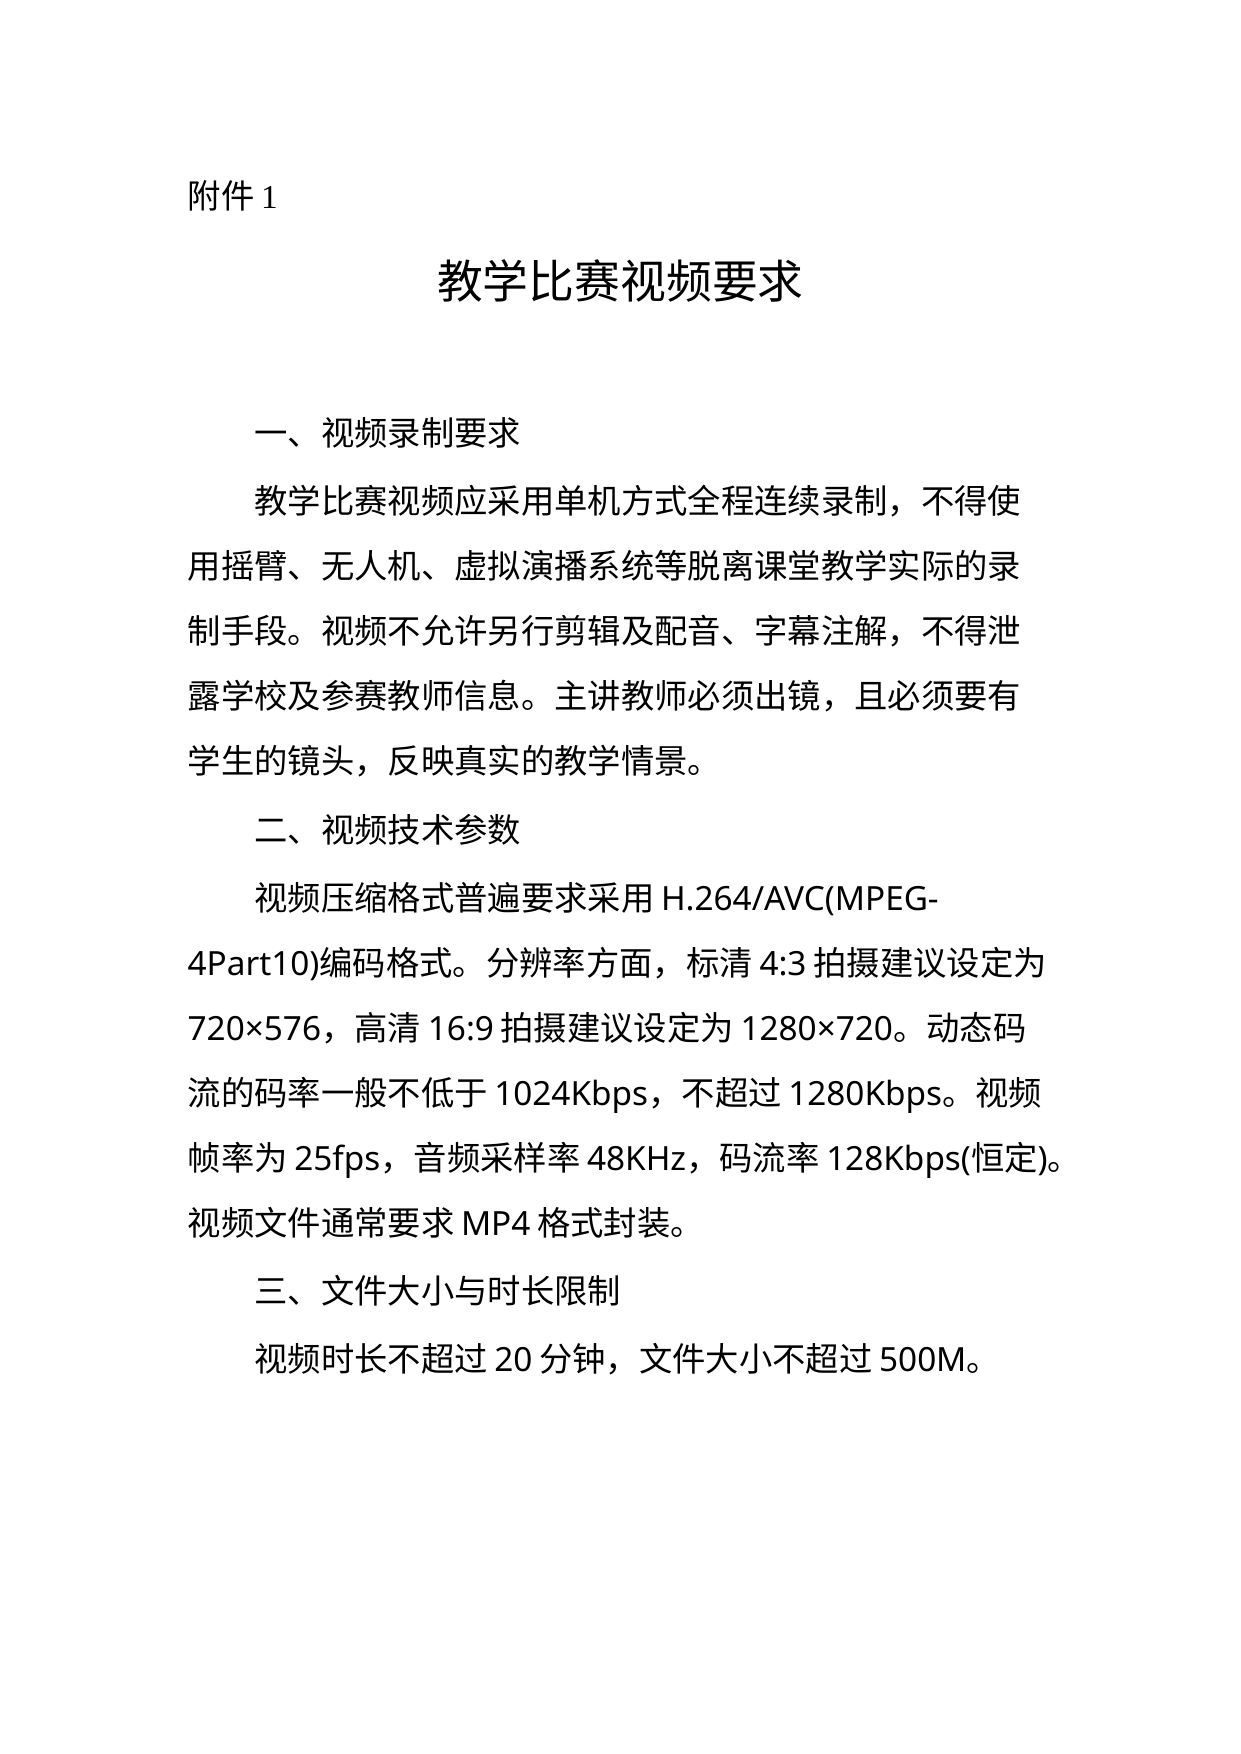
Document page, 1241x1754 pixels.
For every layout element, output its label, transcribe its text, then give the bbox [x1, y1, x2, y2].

subtitle 教学比赛视频要求 [187, 230, 1053, 328]
subtitle 三、文件大小与时长限制 [187, 1256, 1053, 1321]
subtitle 教学比赛视频应采用单机方式全程连续录制，不得使用摇臂、无人机、虚拟演播系统等脱离课堂教学实际的录制手段。视频不允许另行剪辑及配音、字幕注解，不得泄露学校及参赛教师信息。主讲教师必须出镜，且必须要有学生的镜头，反映真实的教学情景。 [187, 467, 1053, 792]
subtitle 附件1 [187, 162, 1053, 227]
subtitle 视频时长不超过20分钟，文件大小不超过500M。 [187, 1324, 1053, 1389]
subtitle 视频压缩格式普遍要求采用H.264/AVC(MPEG-4Part10)编码格式。分辨率方面，标清4:3拍摄建议设定为720×576，高清16:9拍摄建议设定为1280×720。动态码流的码率一般不低于1024Kbps，不超过1280Kbps。视频帧率为25fps，音频采样率48KHz，码流率128Kbps(恒定)。视频文件通常要求MP4格式封装。 [187, 863, 1053, 1253]
subtitle 一、视频录制要求 [187, 399, 1053, 464]
subtitle 二、视频技术参数 [187, 795, 1053, 860]
